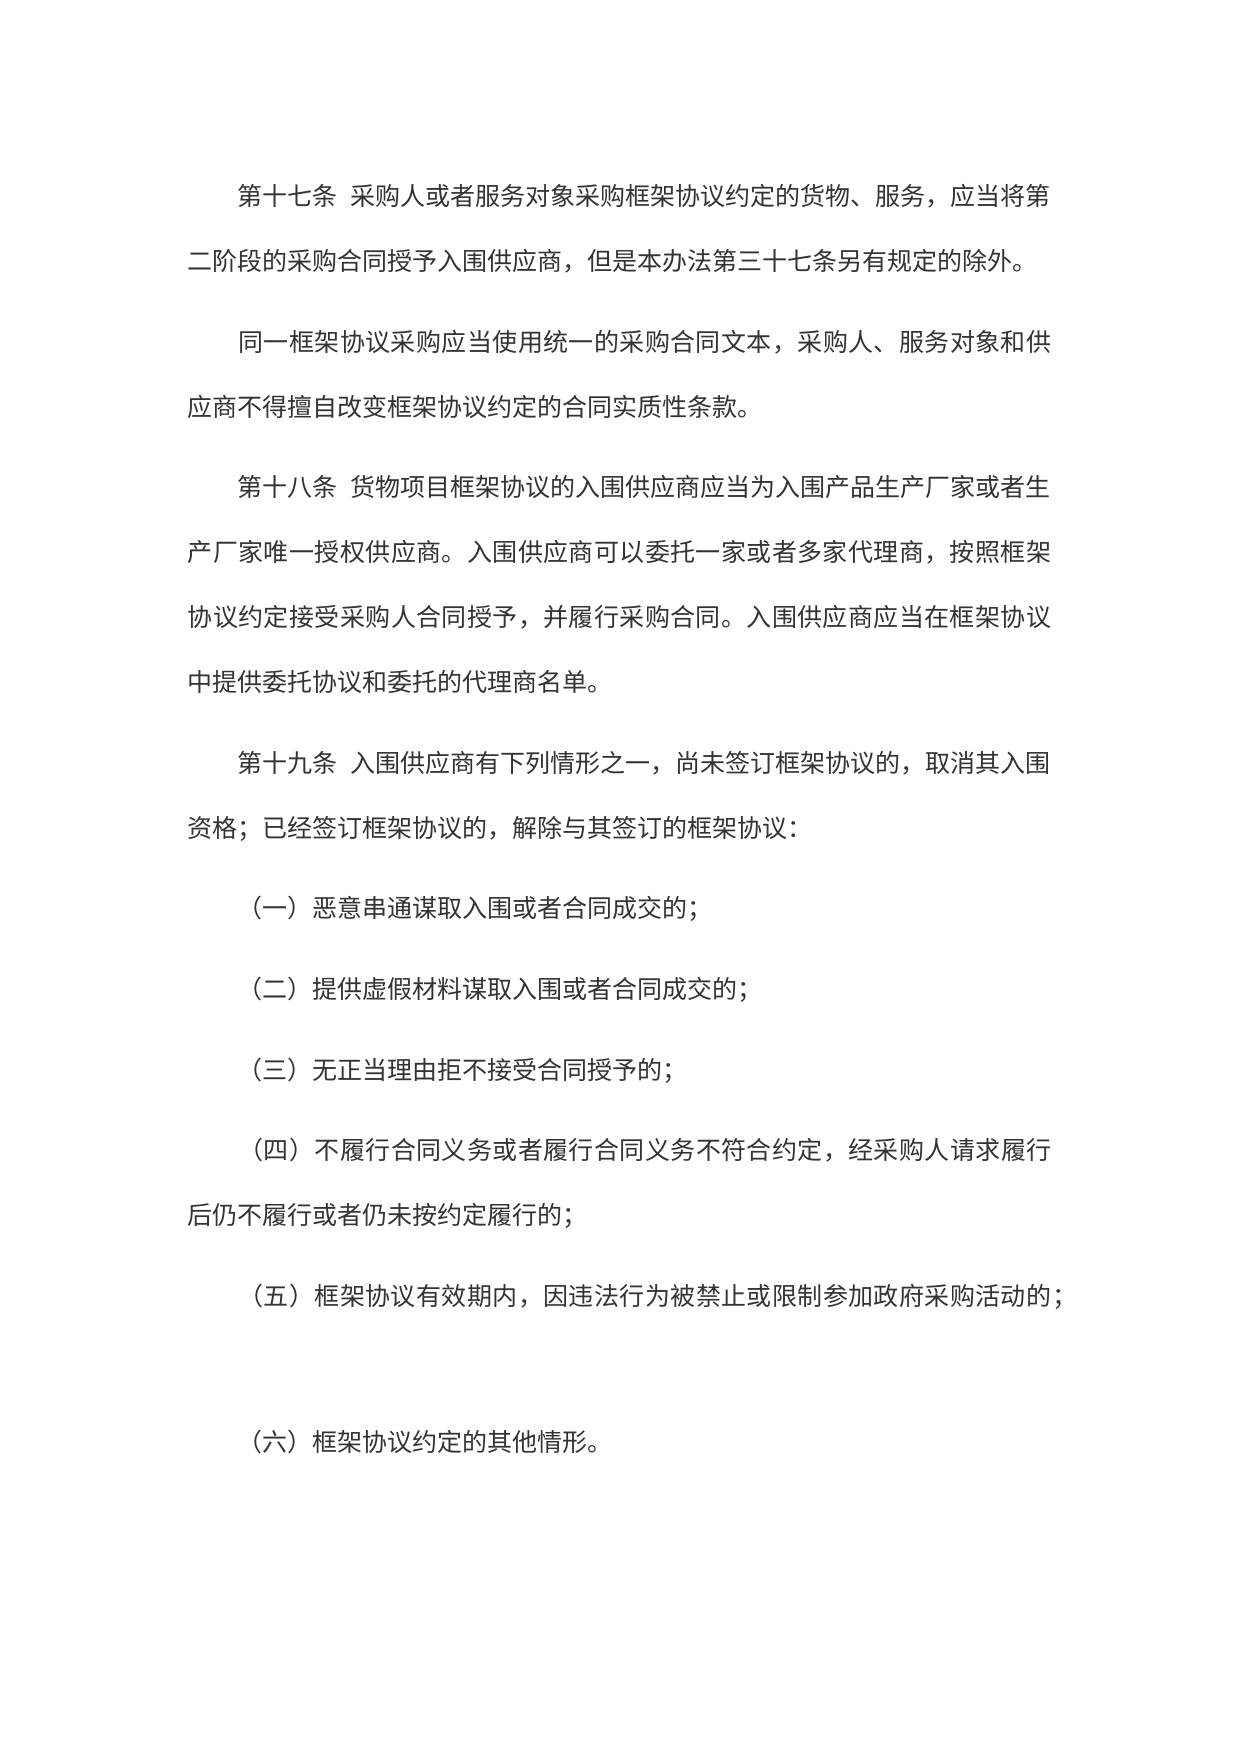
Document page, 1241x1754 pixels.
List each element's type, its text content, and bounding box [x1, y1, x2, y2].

text 第十九条 入围供应商有下列情形之一，尚未签订框架协议的，取消其入围资格；已经签订框架协议的，解除与其签订的框架协议： [187, 729, 1053, 859]
text 第十八条 货物项目框架协议的入围供应商应当为入围产品生产厂家或者生产厂家唯一授权供应商。入围供应商可以委托一家或者多家代理商，按照框架协议约定接受采购人合同授予，并履行采购合同。入围供应商应当在框架协议中提供委托协议和委托的代理商名单。 [187, 453, 1053, 713]
text （一）恶意串通谋取入围或者合同成交的； [187, 874, 1053, 939]
text （二）提供虚假材料谋取入围或者合同成交的； [187, 955, 1053, 1020]
text 同一框架协议采购应当使用统一的采购合同文本，采购人、服务对象和供应商不得擅自改变框架协议约定的合同实质性条款。 [187, 308, 1053, 438]
text （三）无正当理由拒不接受合同授予的； [187, 1036, 1053, 1101]
text （四）不履行合同义务或者履行合同义务不符合约定，经采购人请求履行后仍不履行或者仍未按约定履行的； [187, 1116, 1053, 1246]
text （六）框架协议约定的其他情形。 [187, 1408, 1053, 1473]
text 第十七条 采购人或者服务对象采购框架协议约定的货物、服务，应当将第二阶段的采购合同授予入围供应商，但是本办法第三十七条另有规定的除外。 [187, 162, 1053, 292]
text （五）框架协议有效期内，因违法行为被禁止或限制参加政府采购活动的； [187, 1262, 1053, 1392]
